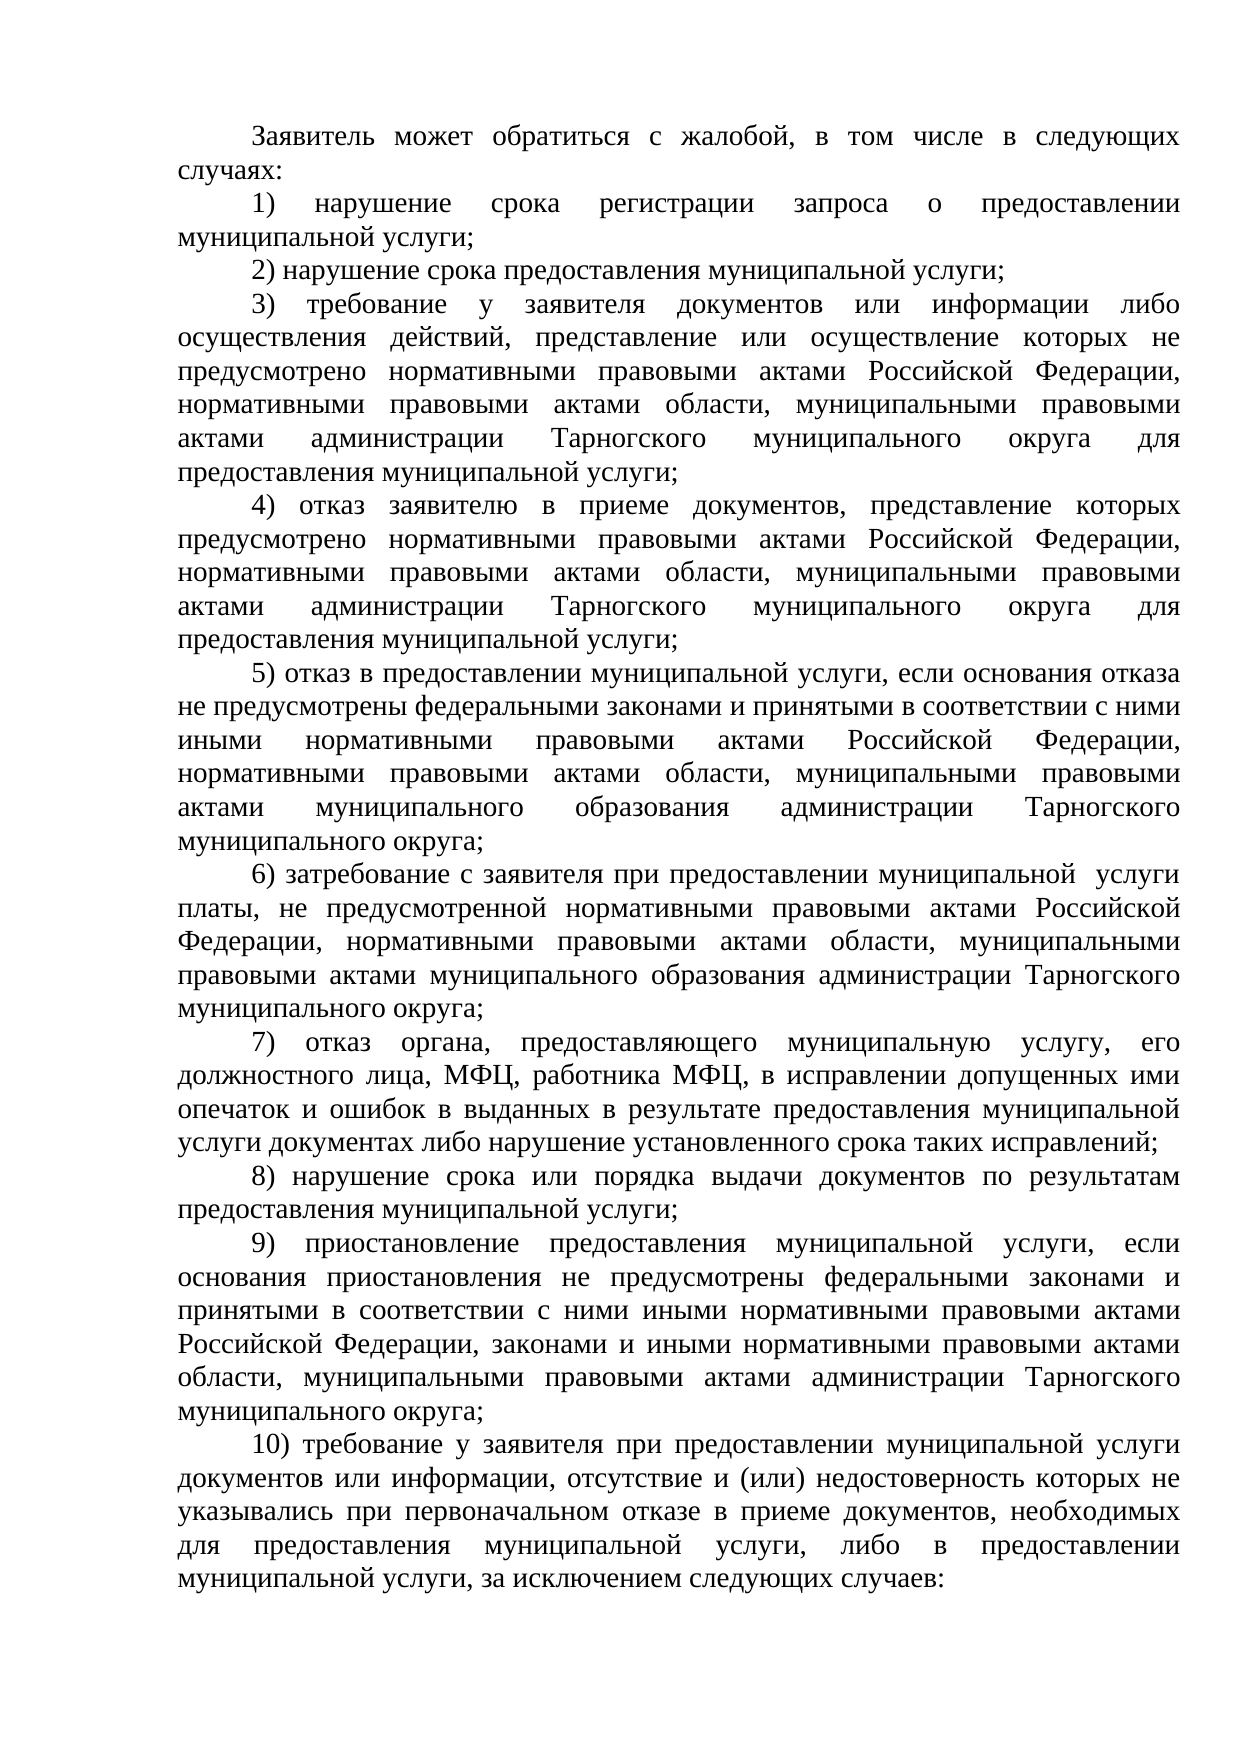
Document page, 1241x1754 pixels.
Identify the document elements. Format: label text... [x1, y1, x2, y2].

text 5) отказ в предоставлении муниципальной услуги, если основания отказа не предусмотрены федеральными законами и принятыми в соответствии с ними иными нормативными правовыми актами Российской Федерации, нормативными правовыми актами области, муниципальными правовыми актами муниципального образования администрации Тарногского муниципального округа; [177, 655, 1181, 856]
text 10) требование у заявителя при предоставлении муниципальной услуги документов или информации, отсутствие и (или) недостоверность которых не указывались при первоначальном отказе в приеме документов, необходимых для предоставления муниципальной услуги, либо в предоставлении муниципальной услуги, за исключением следующих случаев: [177, 1426, 1181, 1594]
text 2) нарушение срока предоставления муниципальной услуги; [177, 252, 1181, 286]
text 7) отказ органа, предоставляющего муниципальную услугу, его должностного лица, МФЦ, работника МФЦ, в исправлении допущенных ими опечаток и ошибок в выданных в результате предоставления муниципальной услуги документах либо нарушение установленного срока таких исправлений; [177, 1024, 1181, 1158]
text Заявитель может обратиться с жалобой, в том числе в следующих случаях: [177, 118, 1181, 185]
text 9) приостановление предоставления муниципальной услуги, если основания приостановления не предусмотрены федеральными законами и принятыми в соответствии с ними иными нормативными правовыми актами Российской Федерации, законами и иными нормативными правовыми актами области, муниципальными правовыми актами администрации Тарногского муниципального округа; [177, 1225, 1181, 1426]
text 8) нарушение срока или порядка выдачи документов по результатам предоставления муниципальной услуги; [177, 1158, 1181, 1225]
text 4) отказ заявителю в приеме документов, представление которых предусмотрено нормативными правовыми актами Российской Федерации, нормативными правовыми актами области, муниципальными правовыми актами администрации Тарногского муниципального округа для предоставления муниципальной услуги; [177, 487, 1181, 655]
text 1) нарушение срока регистрации запроса о предоставлении муниципальной услуги; [177, 185, 1181, 252]
text 3) требование у заявителя документов или информации либо осуществления действий, представление или осуществление которых не предусмотрено нормативными правовыми актами Российской Федерации, нормативными правовыми актами области, муниципальными правовыми актами администрации Тарногского муниципального округа для предоставления муниципальной услуги; [177, 286, 1181, 487]
text 6) затребование с заявителя при предоставлении муниципальной услуги платы, не предусмотренной нормативными правовыми актами Российской Федерации, нормативными правовыми актами области, муниципальными правовыми актами муниципального образования администрации Тарногского муниципального округа; [177, 856, 1181, 1024]
